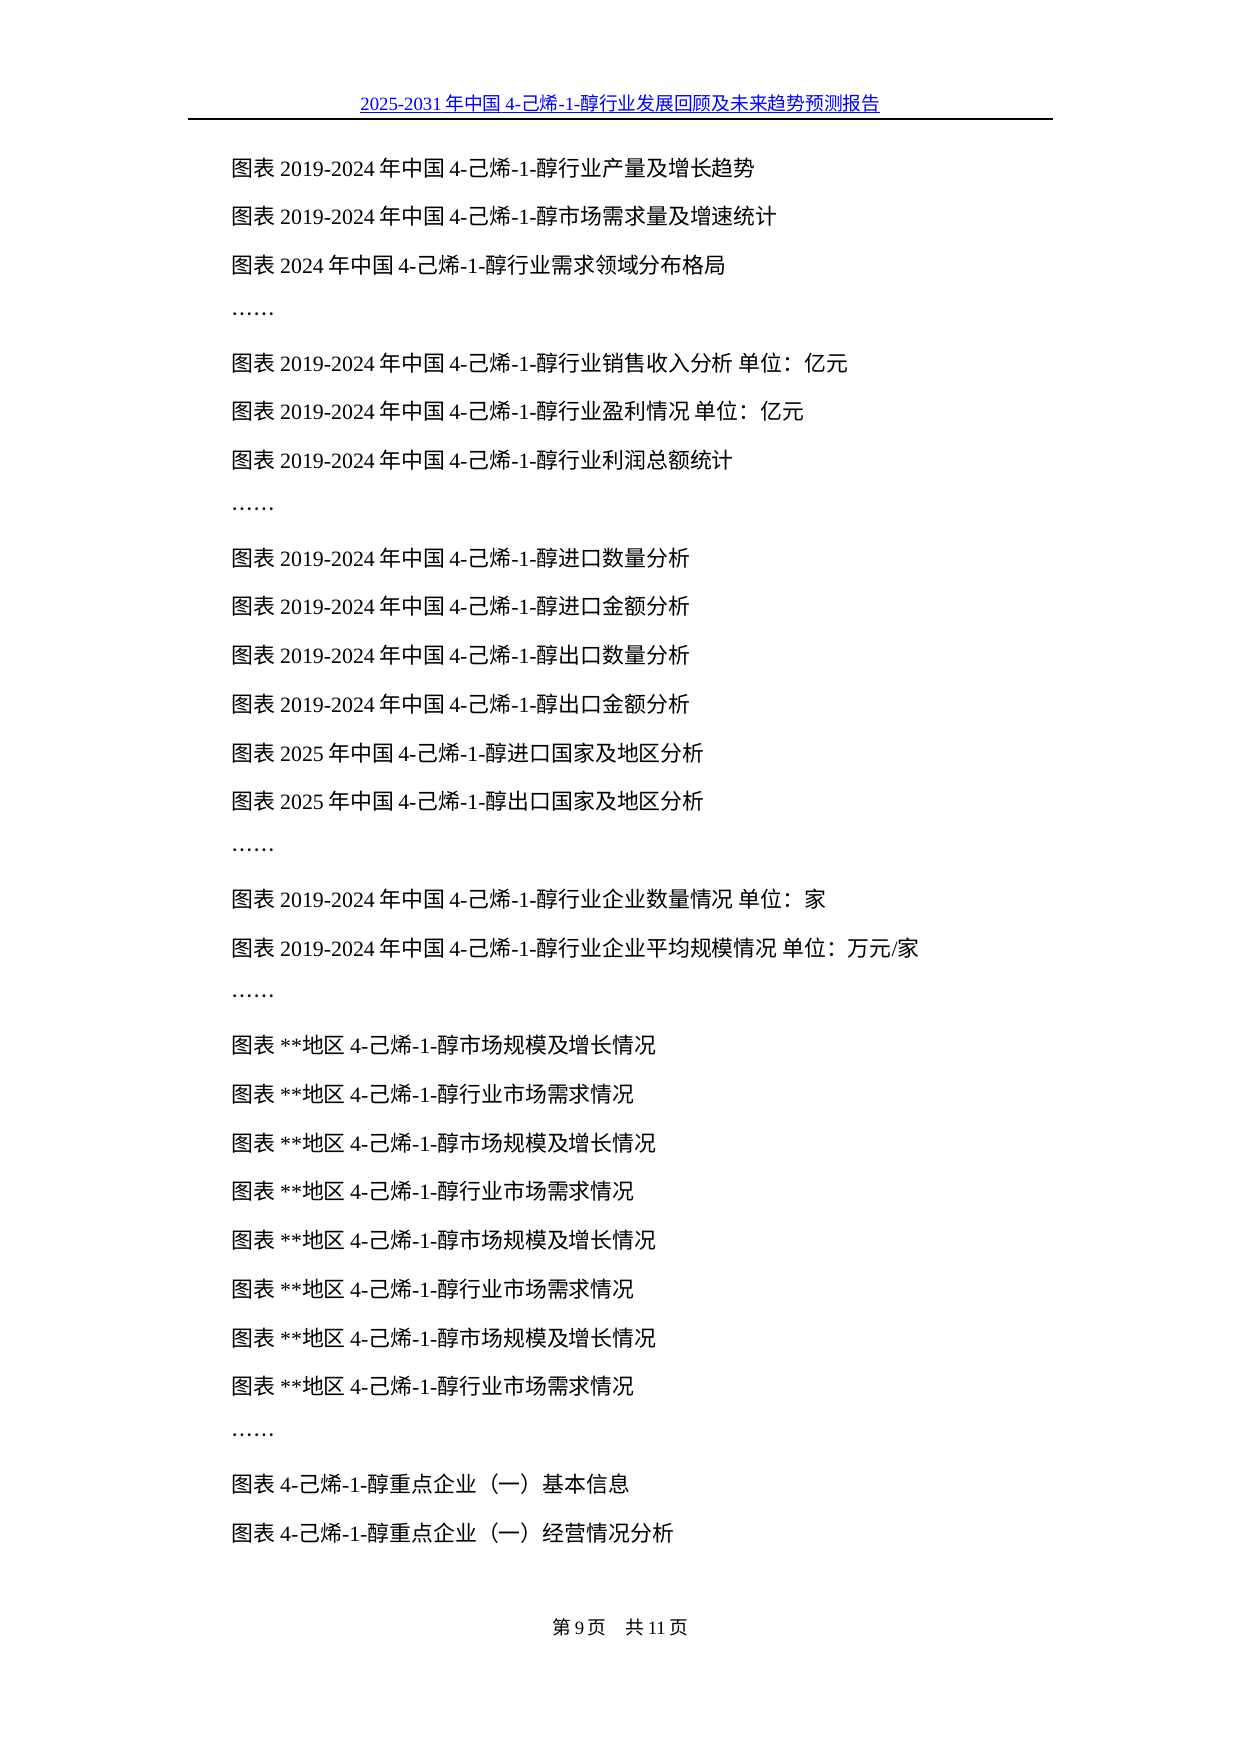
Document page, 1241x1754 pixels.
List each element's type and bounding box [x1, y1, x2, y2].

text [187, 150, 1053, 1548]
